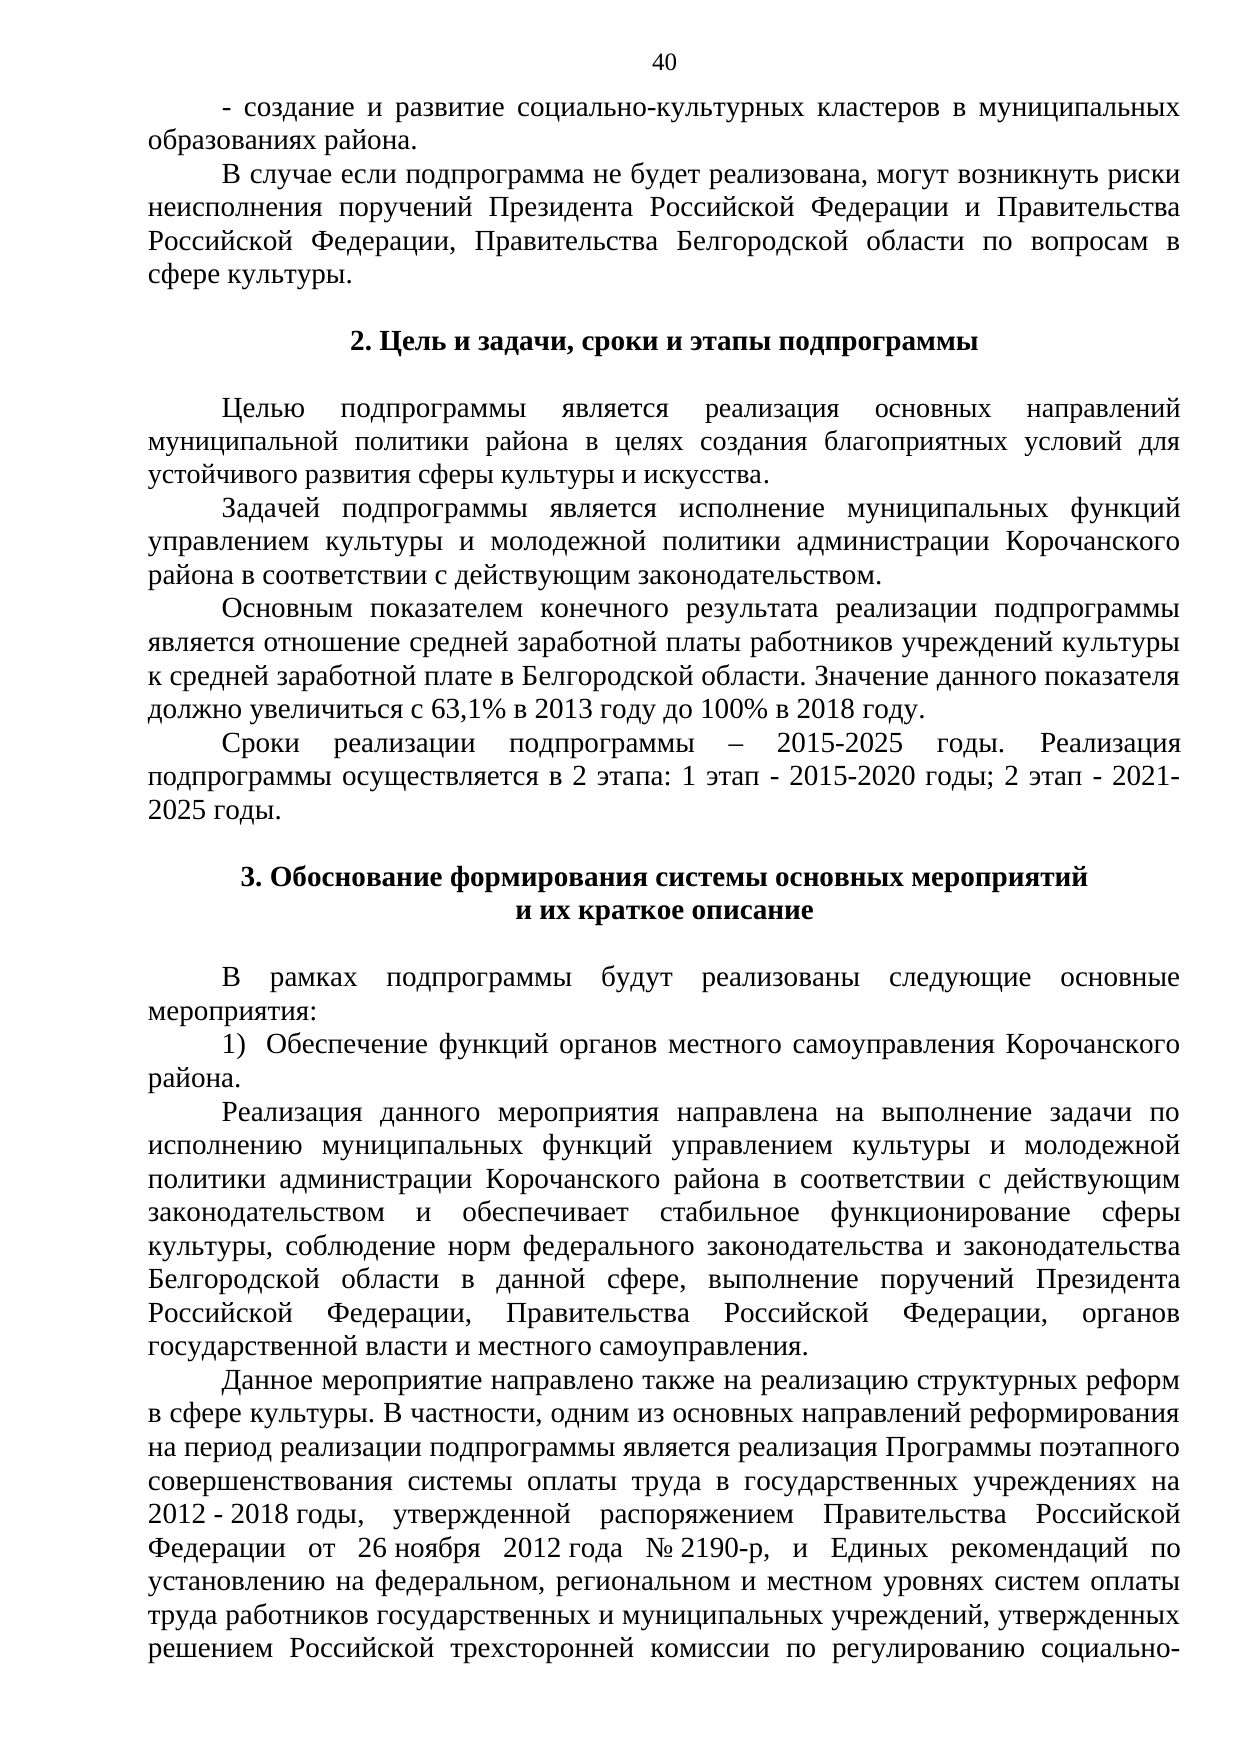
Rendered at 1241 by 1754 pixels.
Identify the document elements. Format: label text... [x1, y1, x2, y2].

text Сроки реализации подпрограммы – 2015-2025 годы. Реализация подпрограммы осуществляется в 2 этапа: 1 этап - 2015-2020 годы; 2 этап - 2021-2025 годы. [148, 725, 1181, 825]
text Целью подпрограммы является реализация основных направлений муниципальной политики района в целях создания благоприятных условий для устойчивого развития сферы культуры и искусства. [148, 391, 1181, 490]
list Реализация данного мероприятия направлена на выполнение задачи по исполнению муниципальных функций управлением культуры и молодежной политики администрации Корочанского района в соответствии с действующим законодательством и обеспечивает стабильное функционирование сферы культуры, соблюдение норм федерального законодательства и законодательства Белгородской области в данной сфере, выполнение поручений Президента Российской Федерации, Правительства Российской Федерации, органов государственной власти и местного самоуправления. [148, 1094, 1181, 1362]
list Обеспечение функций органов местного самоуправления Корочанского района. [148, 1027, 1181, 1094]
list и их краткое описание [148, 892, 1181, 926]
text Основным показателем конечного результата реализации подпрограммы является отношение средней заработной платы работников учреждений культуры к средней заработной плате в Белгородской области. Значение данного показателя должно увеличиться с 63,1% в 2013 году до 100% в 2018 году. [148, 591, 1181, 725]
text Задачей подпрограммы является исполнение муниципальных функций управлением культуры и молодежной политики администрации Корочанского района в соответствии с действующим законодательством. [148, 490, 1181, 591]
list 3. Обоснование формирования системы основных мероприятий [148, 859, 1181, 892]
list В рамках подпрограммы будут реализованы следующие основные мероприятия: [148, 959, 1181, 1027]
list 2. Цель и задачи, сроки и этапы подпрограммы [148, 323, 1181, 357]
list В случае если подпрограмма не будет реализована, могут возникнуть риски неисполнения поручений Президента Российской Федерации и Правительства Российской Федерации, Правительства Белгородской области по вопросам в сфере культуры. [148, 156, 1181, 290]
list - создание и развитие социально-культурных кластеров в муниципальных образованиях района. [148, 89, 1181, 156]
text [148, 1362, 1181, 1664]
